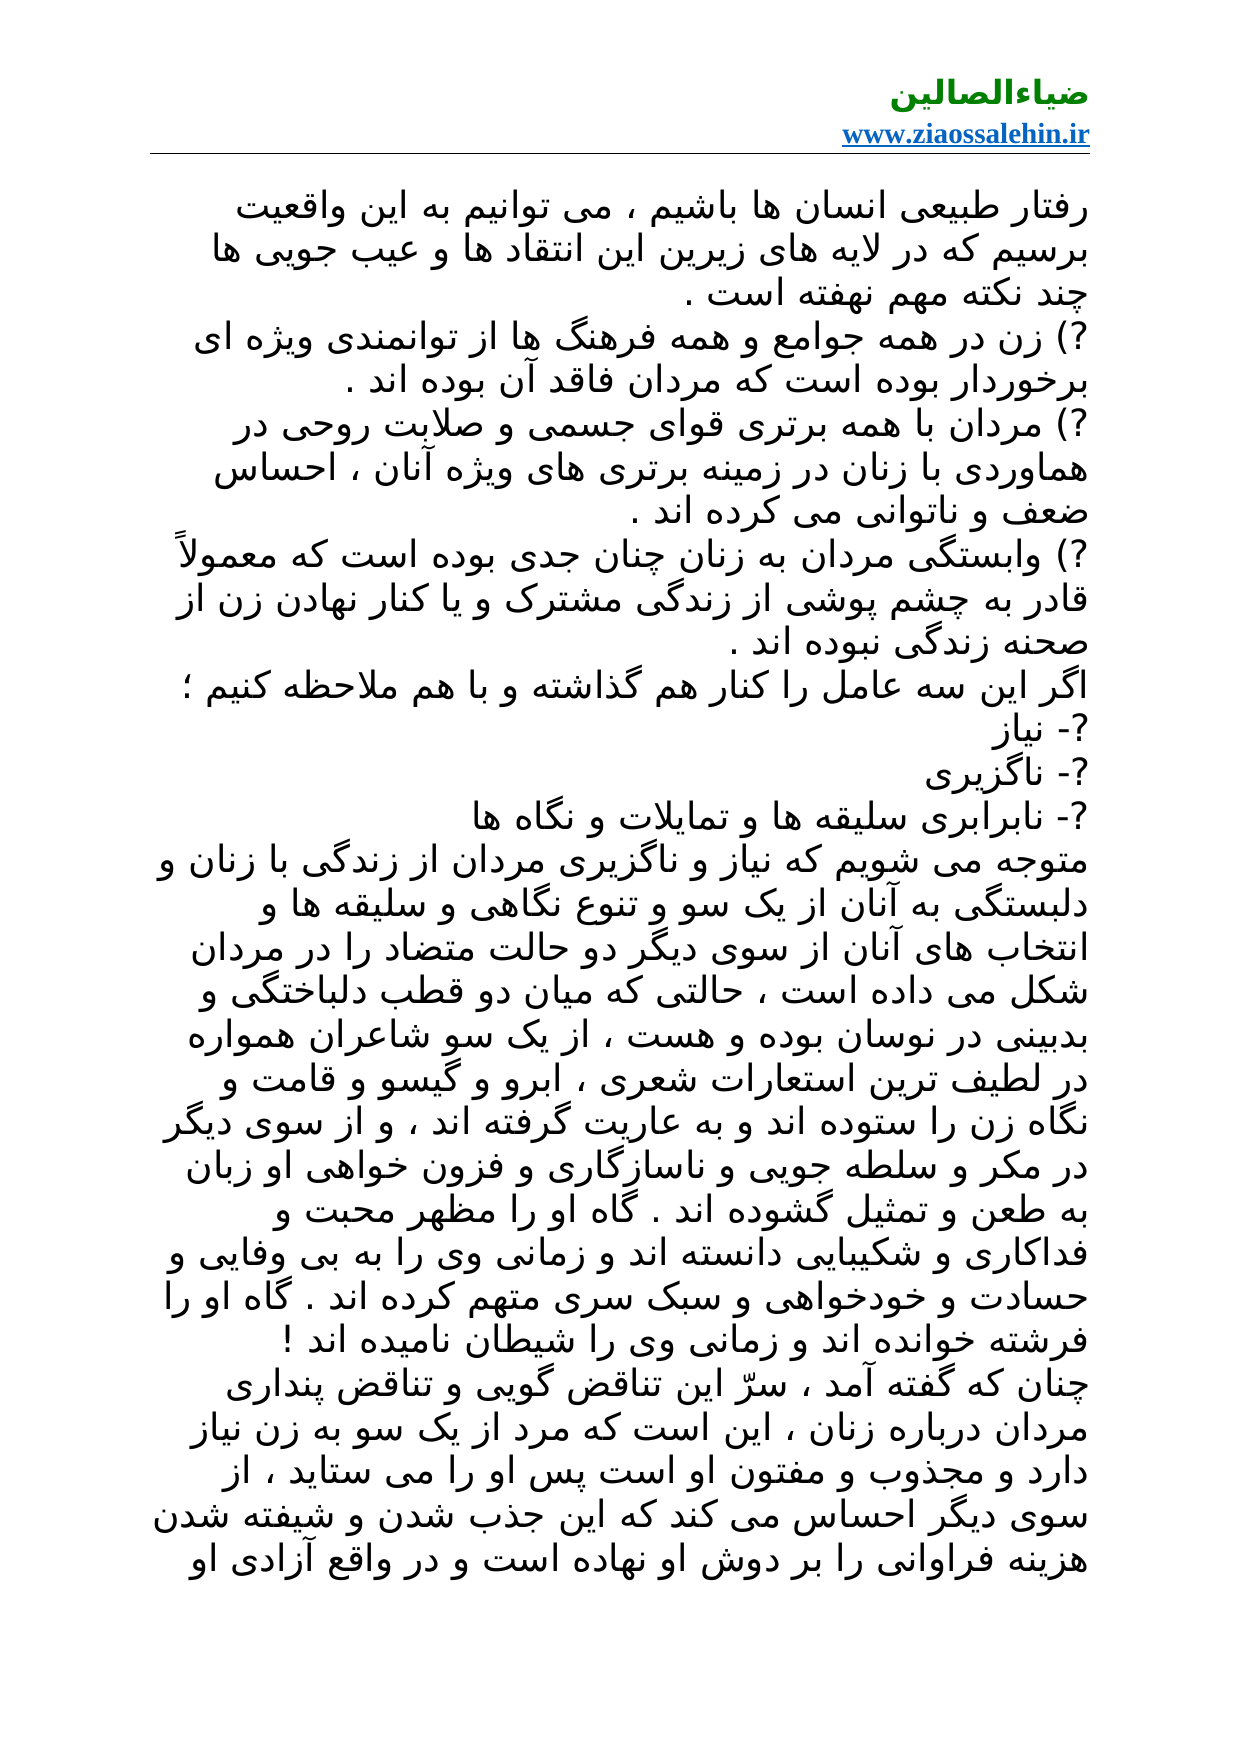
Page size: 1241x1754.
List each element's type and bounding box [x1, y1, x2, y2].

text [150, 183, 1090, 1580]
